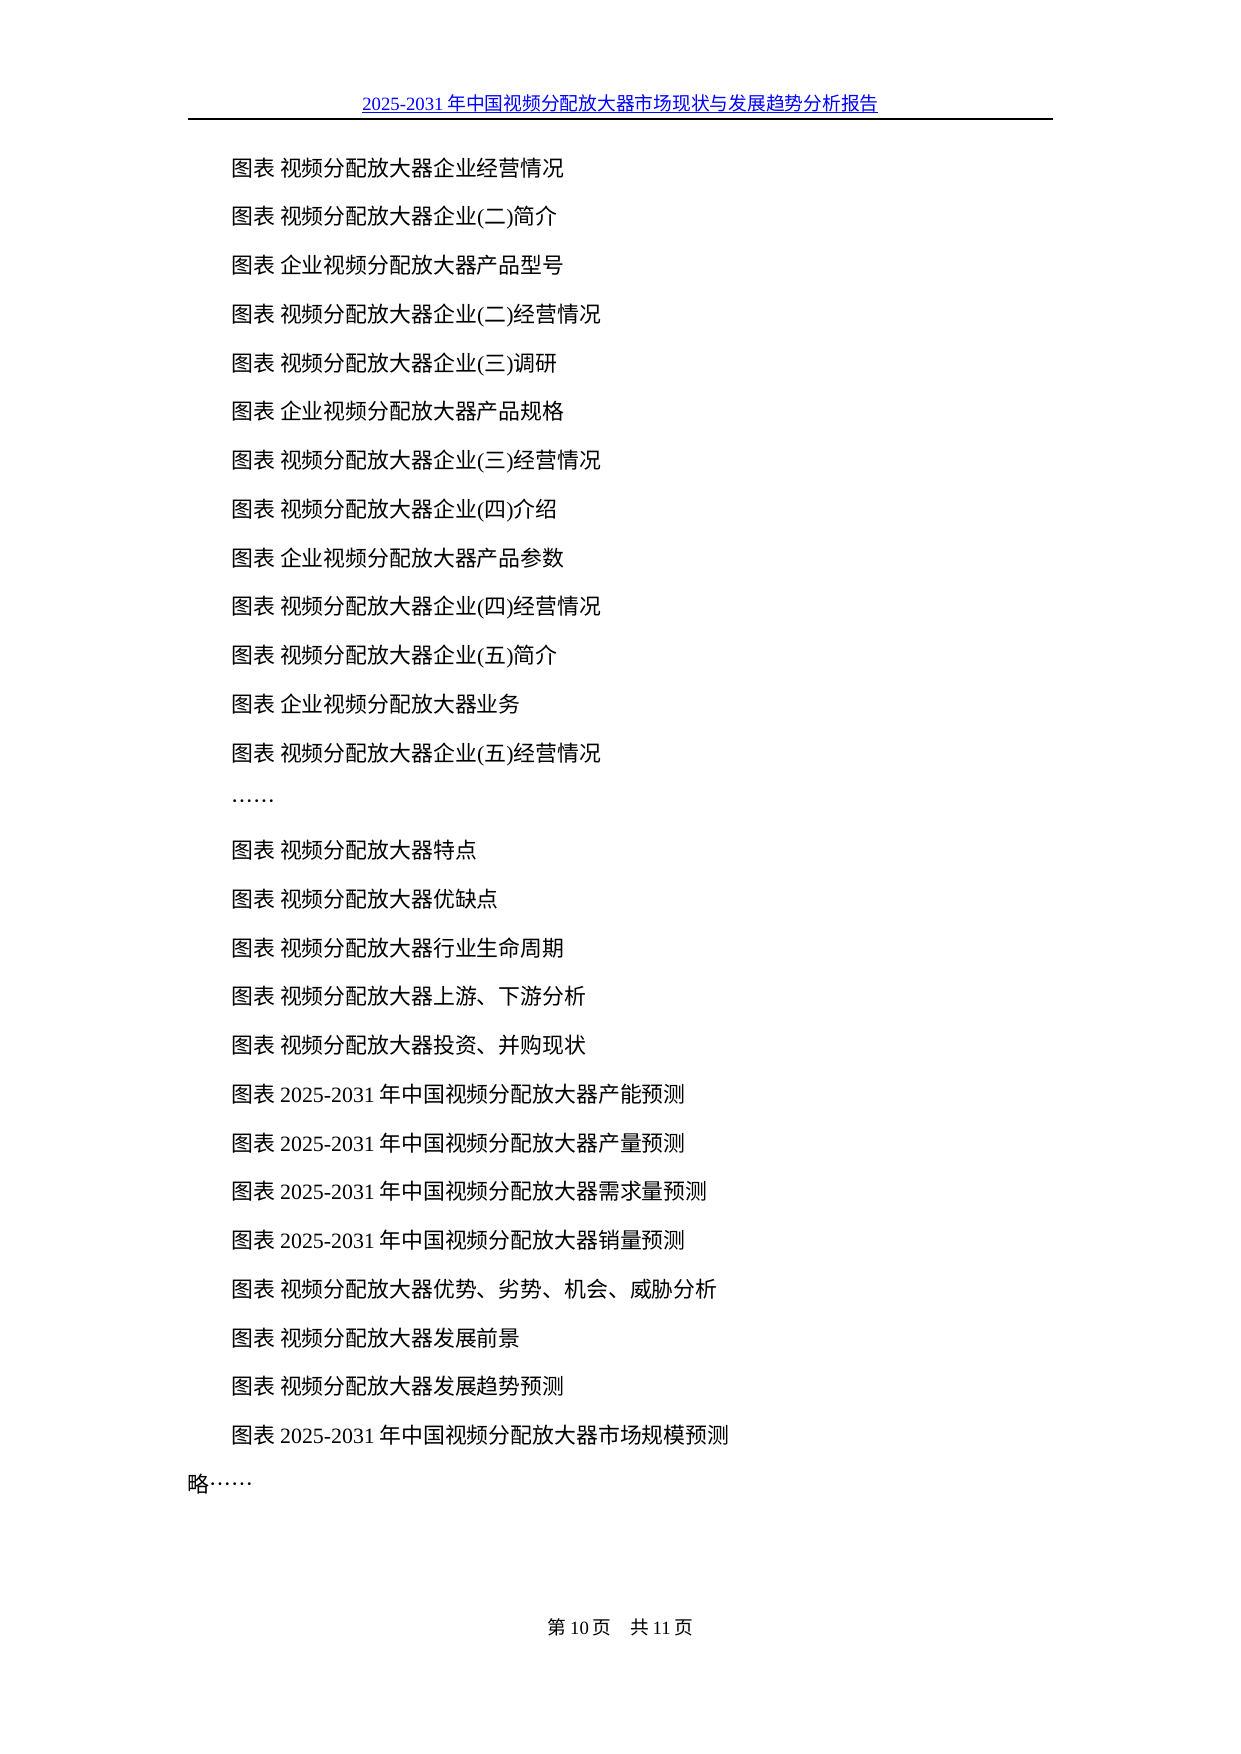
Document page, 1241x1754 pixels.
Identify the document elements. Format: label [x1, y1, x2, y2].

text [187, 150, 1053, 1499]
